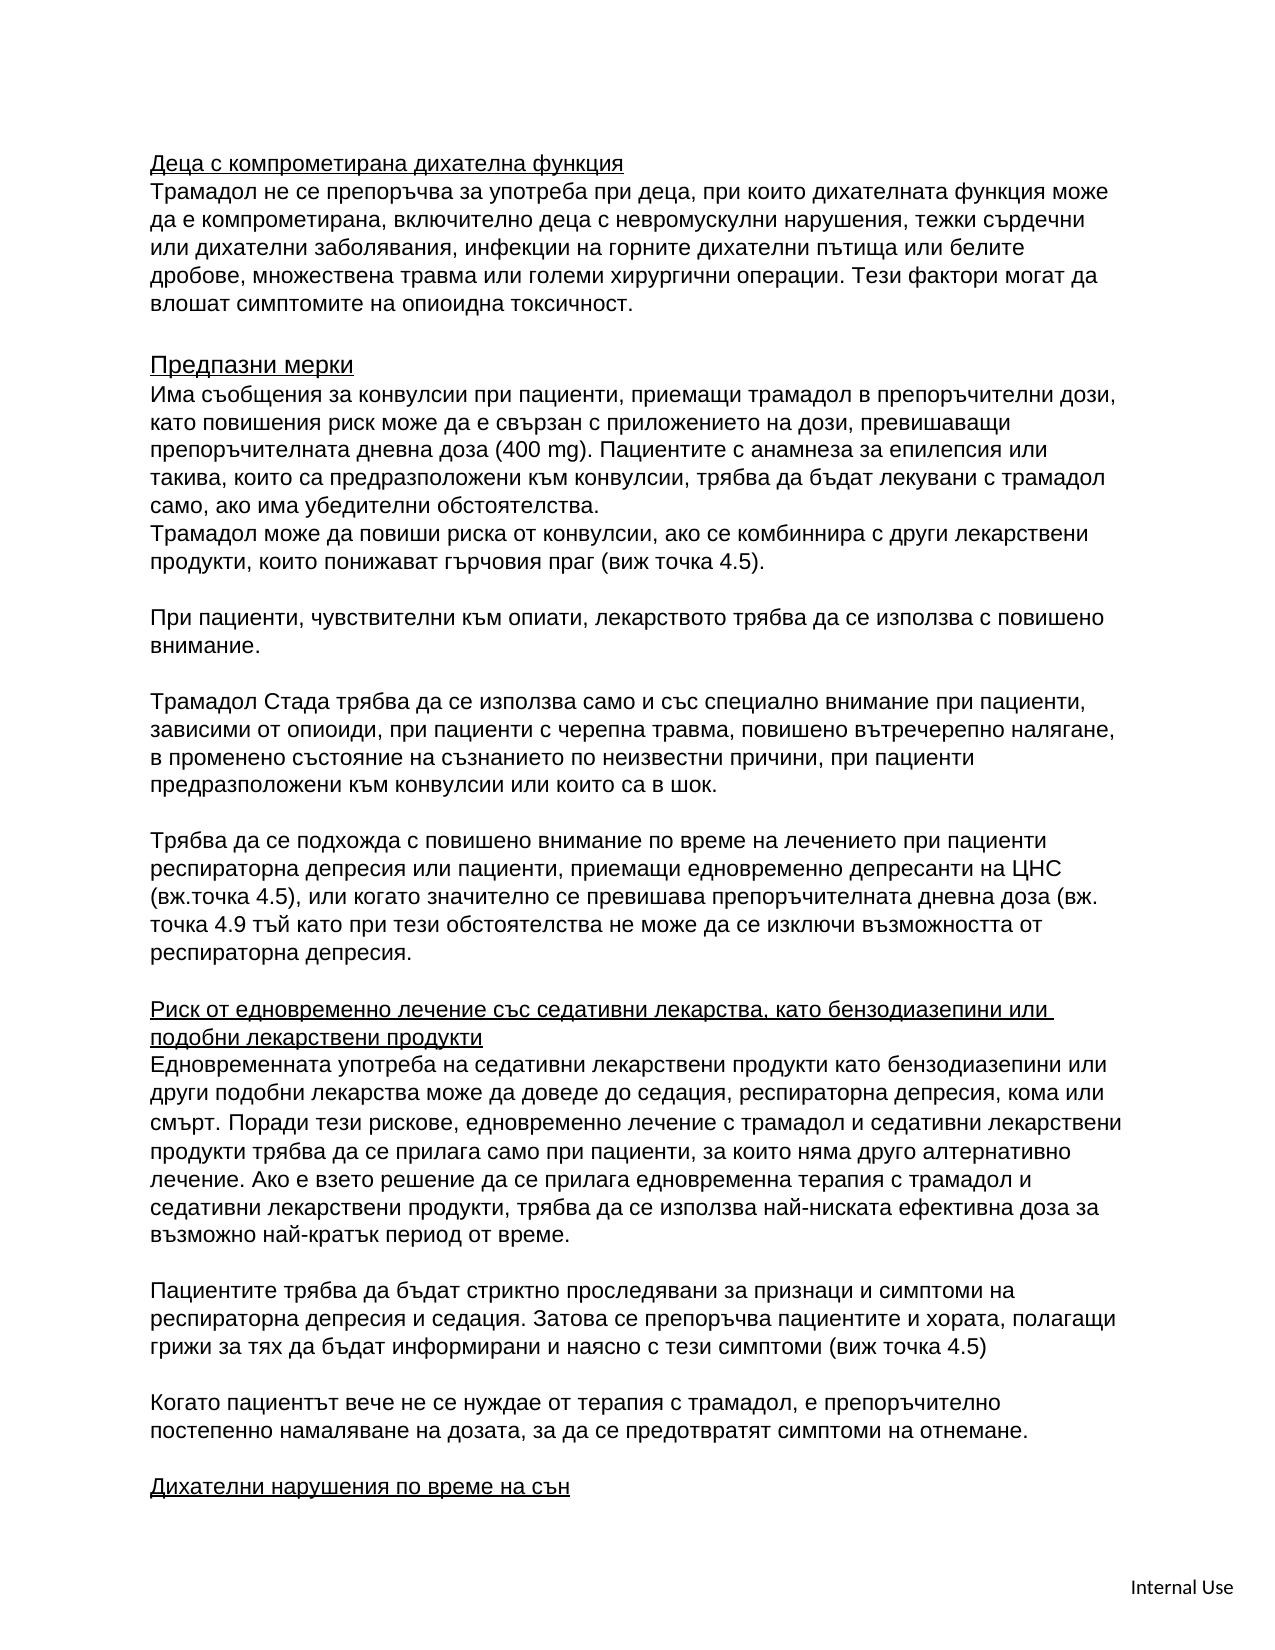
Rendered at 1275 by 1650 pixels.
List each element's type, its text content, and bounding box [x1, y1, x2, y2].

text Пациентите трябва да бъдат стриктно проследявани за признаци и симптоми на респираторна депресия и седация. Затова се препоръчва пациентите и хората, полагащи грижи за тях да бъдат информирани и наясно с тези симптоми (виж точка 4.5) [150, 1277, 1125, 1359]
text Деца с компрометирана дихателна функция [150, 150, 1125, 176]
text Трамадол Стада трябва да се използва само и със специално внимание при пациенти, зависими от опиоиди, при пациенти с черепна травма, повишено вътречерепно налягане, в променено състояние на съзнанието по неизвестни причини, при пациенти предразположени към конвулсии или които са в шок. [150, 688, 1125, 798]
text Трамадол може да повиши риска от конвулсии, ако се комбиннира с други лекарствени продукти, които понижават гърчовия праг (виж точка 4.5). [150, 520, 1125, 574]
text Дихателни нарушения по време на сън [150, 1473, 1125, 1499]
text Когато пациентът вече не се нуждае от терапия с трамадол, е препоръчително постепенно намаляване на дозата, за да се предотвратят симптоми на отнемане. [150, 1389, 1125, 1443]
text Едновременната употреба на седативни лекарствени продукти като бензодиазепини или други подобни лекарства може да доведе до седация, респираторна депресия, кома или смърт. Поради тези рискове, едновременно лечение с трамадол и седативни лекарствени продукти трябва да се прилага само при пациенти, за които няма друго алтернативно лечение. Ако е взето решение да се прилага едновременна терапия с трамадол и седативни лекарствени продукти, трябва да се използва най-ниската ефективна доза за възможно най-кратък период от време. [150, 1051, 1125, 1248]
text Има съобщения за конвулсии при пациенти, приемащи трамадол в препоръчителни дози, като повишения риск може да е свързан с приложението на дози, превишаващи препоръчителната дневна доза (400 mg). Пациентите с анамнеза за епилепсия или такива, които са предразположени към конвулсии, трябва да бъдат лекувани с трамадол само, ако има убедителни обстоятелства. [150, 381, 1125, 519]
text Трамадол не се препоръчва за употреба при деца, при които дихателната функция може да е компрометирана, включително деца с невромускулни нарушения, тежки сърдечни или дихателни заболявания, инфекции на горните дихателни пътища или белите дробове, множествена травма или големи хирургични операции. Тези фактори могат да влошат симптомите на опиоидна токсичност. [150, 178, 1125, 316]
subtitle Предпазни мерки [150, 349, 1125, 378]
text Трябва да се подхожда с повишено внимание по време на лечението при пациенти респираторна депресия или пациенти, приемащи едновременно депресанти на ЦНС (вж.точка 4.5), или когато значително се превишава препоръчителната дневна доза (вж. точка 4.9 тъй като при тези обстоятелства не може да се изключи възможността от респираторна депресия. [150, 827, 1125, 965]
text Риск от едновременно лечение със седативни лекарства, като бензодиазепини или подобни лекарствени продукти [150, 996, 1125, 1050]
text При пациенти, чувствителни към опиати, лекарството трябва да се използва с повишено внимание. [150, 604, 1125, 658]
